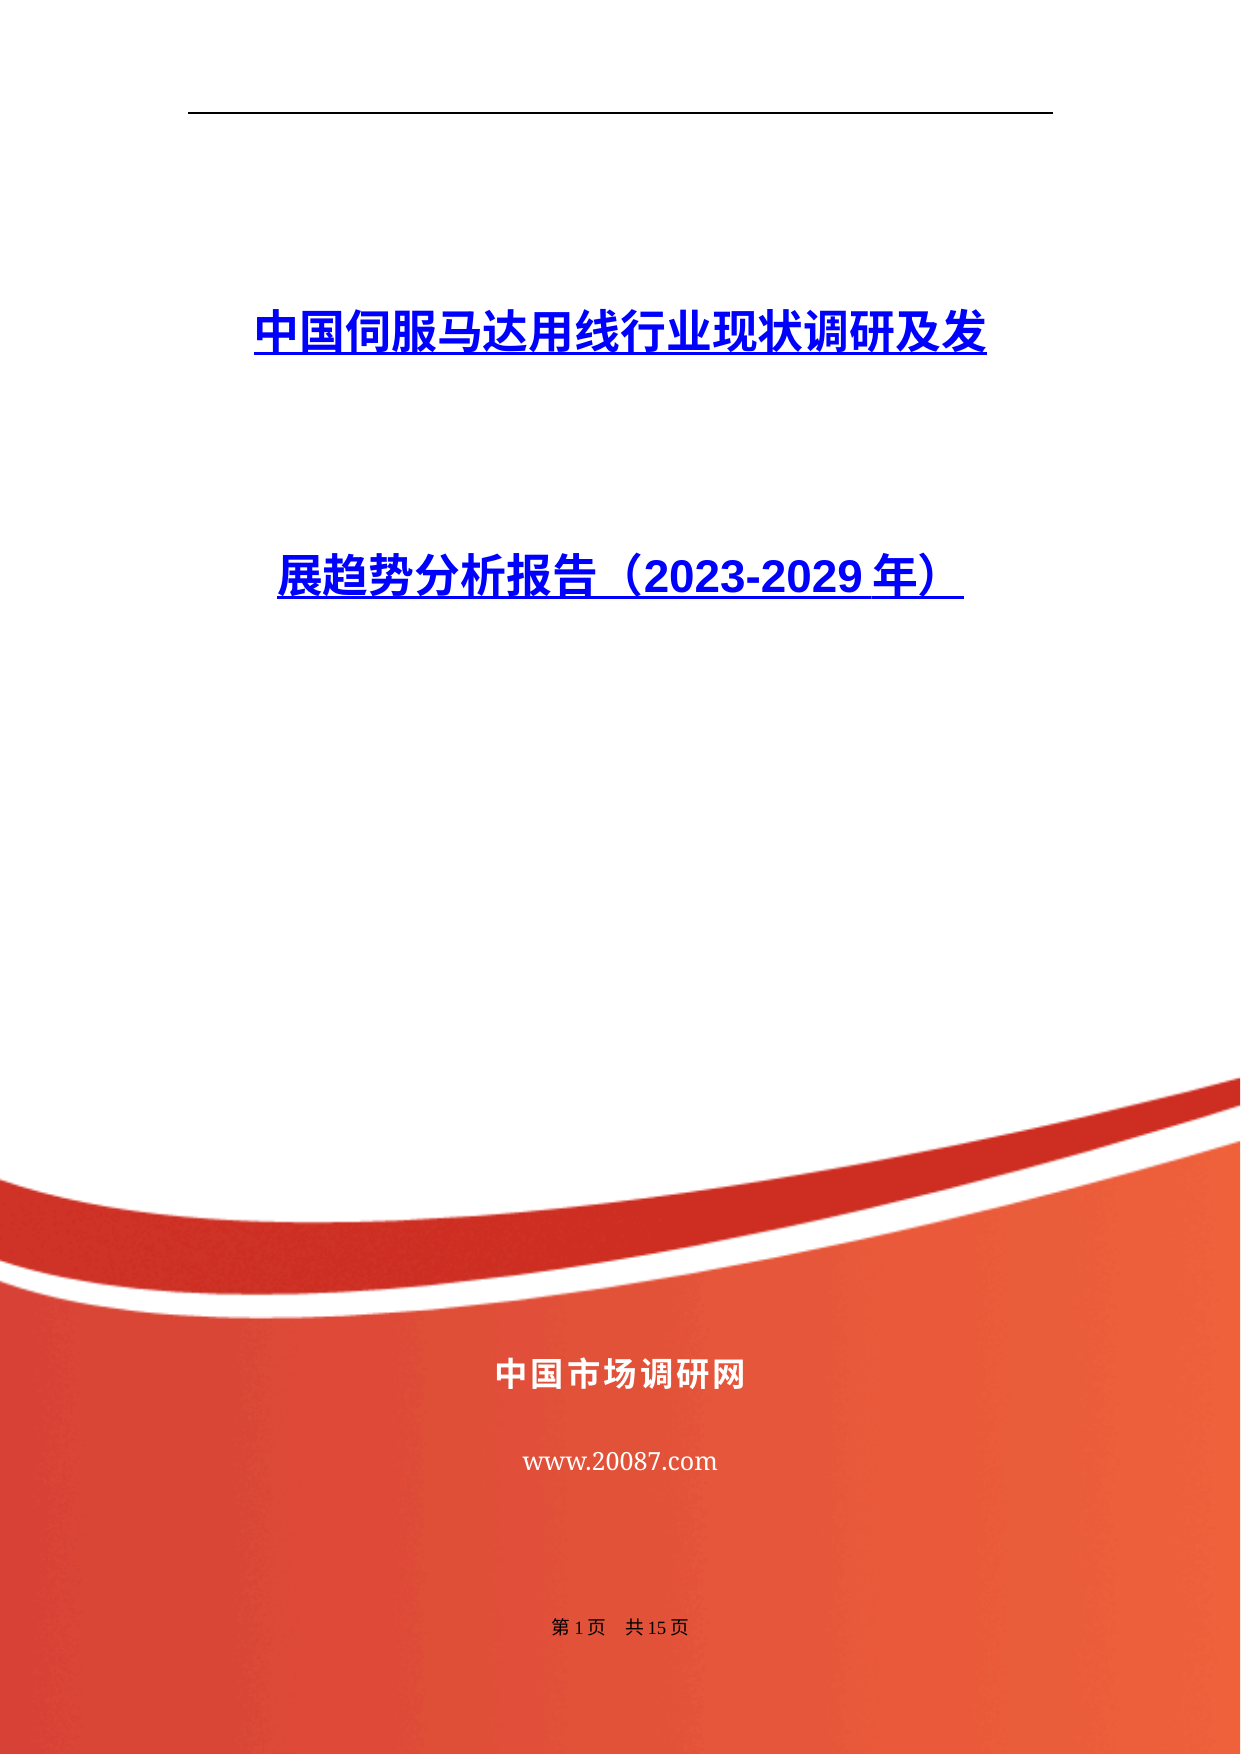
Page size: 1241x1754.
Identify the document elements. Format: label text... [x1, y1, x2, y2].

picture [0, 1006, 1241, 1754]
subtitle 中国市场调研网 [187, 1339, 1053, 1404]
table_header 中国伺服马达用线行业现状调研及发展趋势分析报告（2023-2029年） [188, 207, 1053, 773]
text www.20087.com [187, 1428, 1053, 1493]
